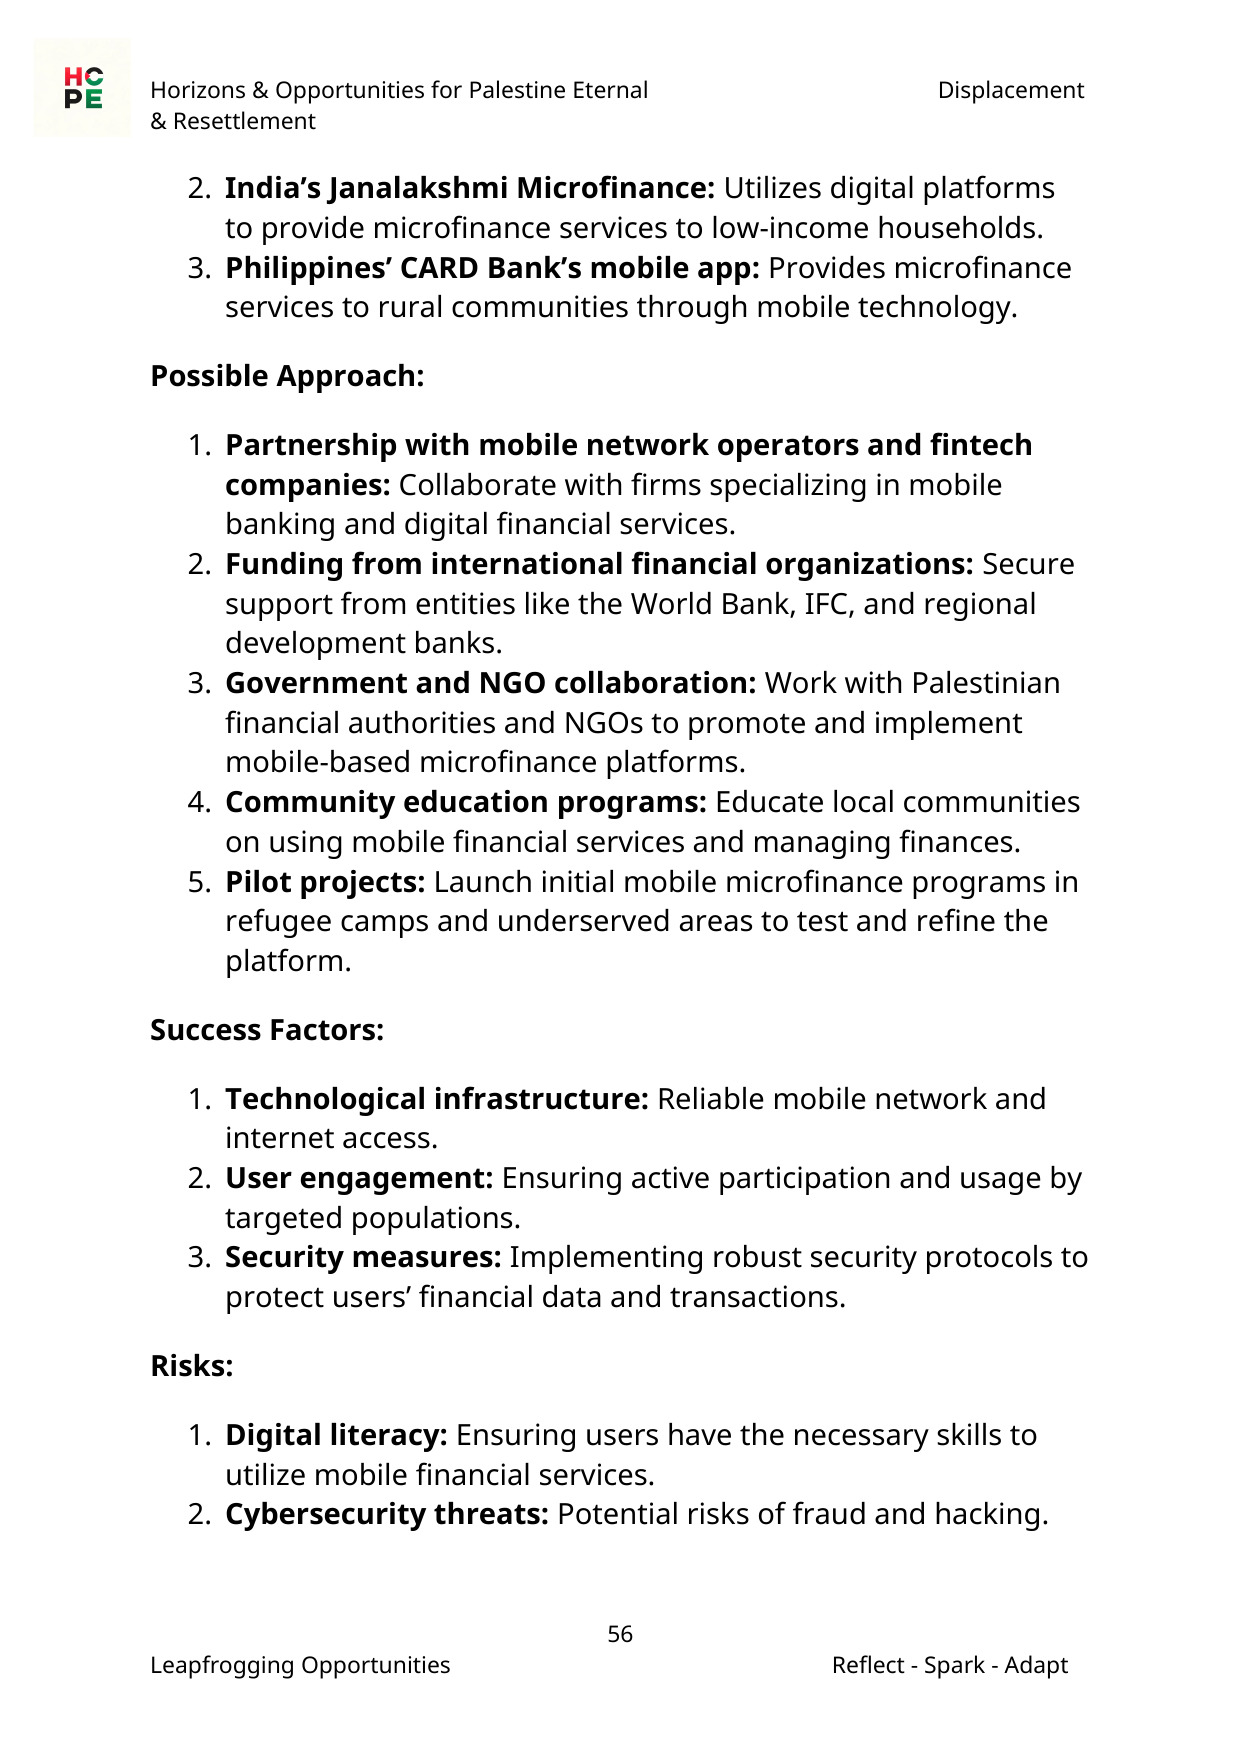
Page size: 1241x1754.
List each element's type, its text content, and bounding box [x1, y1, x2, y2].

list Pilot projects: Launch initial mobile microfinance programs in refugee camps and underserved areas to test and refine the platform. [187, 861, 1090, 980]
list Philippines’ CARD Bank’s mobile app: Provides microfinance services to rural communities through mobile technology. [187, 247, 1090, 326]
list Security measures: Implementing robust security protocols to protect users’ financial data and transactions. [187, 1237, 1090, 1316]
text Risks: [150, 1345, 1090, 1385]
list Cybersecurity threats: Potential risks of fraud and hacking. [187, 1493, 1090, 1533]
list Funding from international financial organizations: Secure support from entities like the World Bank, IFC, and regional development banks. [187, 543, 1090, 662]
picture [33, 38, 132, 137]
list India’s Janalakshmi Microfinance: Utilizes digital platforms to provide microfinance services to low-income households. [187, 167, 1090, 247]
list Community education programs: Educate local communities on using mobile financial services and managing finances. [187, 781, 1090, 861]
text Possible Approach: [150, 355, 1090, 395]
list User engagement: Ensuring active participation and usage by targeted populations. [187, 1157, 1090, 1237]
list Technological infrastructure: Reliable mobile network and internet access. [187, 1078, 1090, 1157]
list Digital literacy: Ensuring users have the necessary skills to utilize mobile financial services. [187, 1414, 1090, 1493]
text Success Factors: [150, 1009, 1090, 1049]
list Government and NGO collaboration: Work with Palestinian financial authorities and NGOs to promote and implement mobile-based microfinance platforms. [187, 662, 1090, 781]
list Partnership with mobile network operators and fintech companies: Collaborate with firms specializing in mobile banking and digital financial services. [187, 424, 1090, 543]
